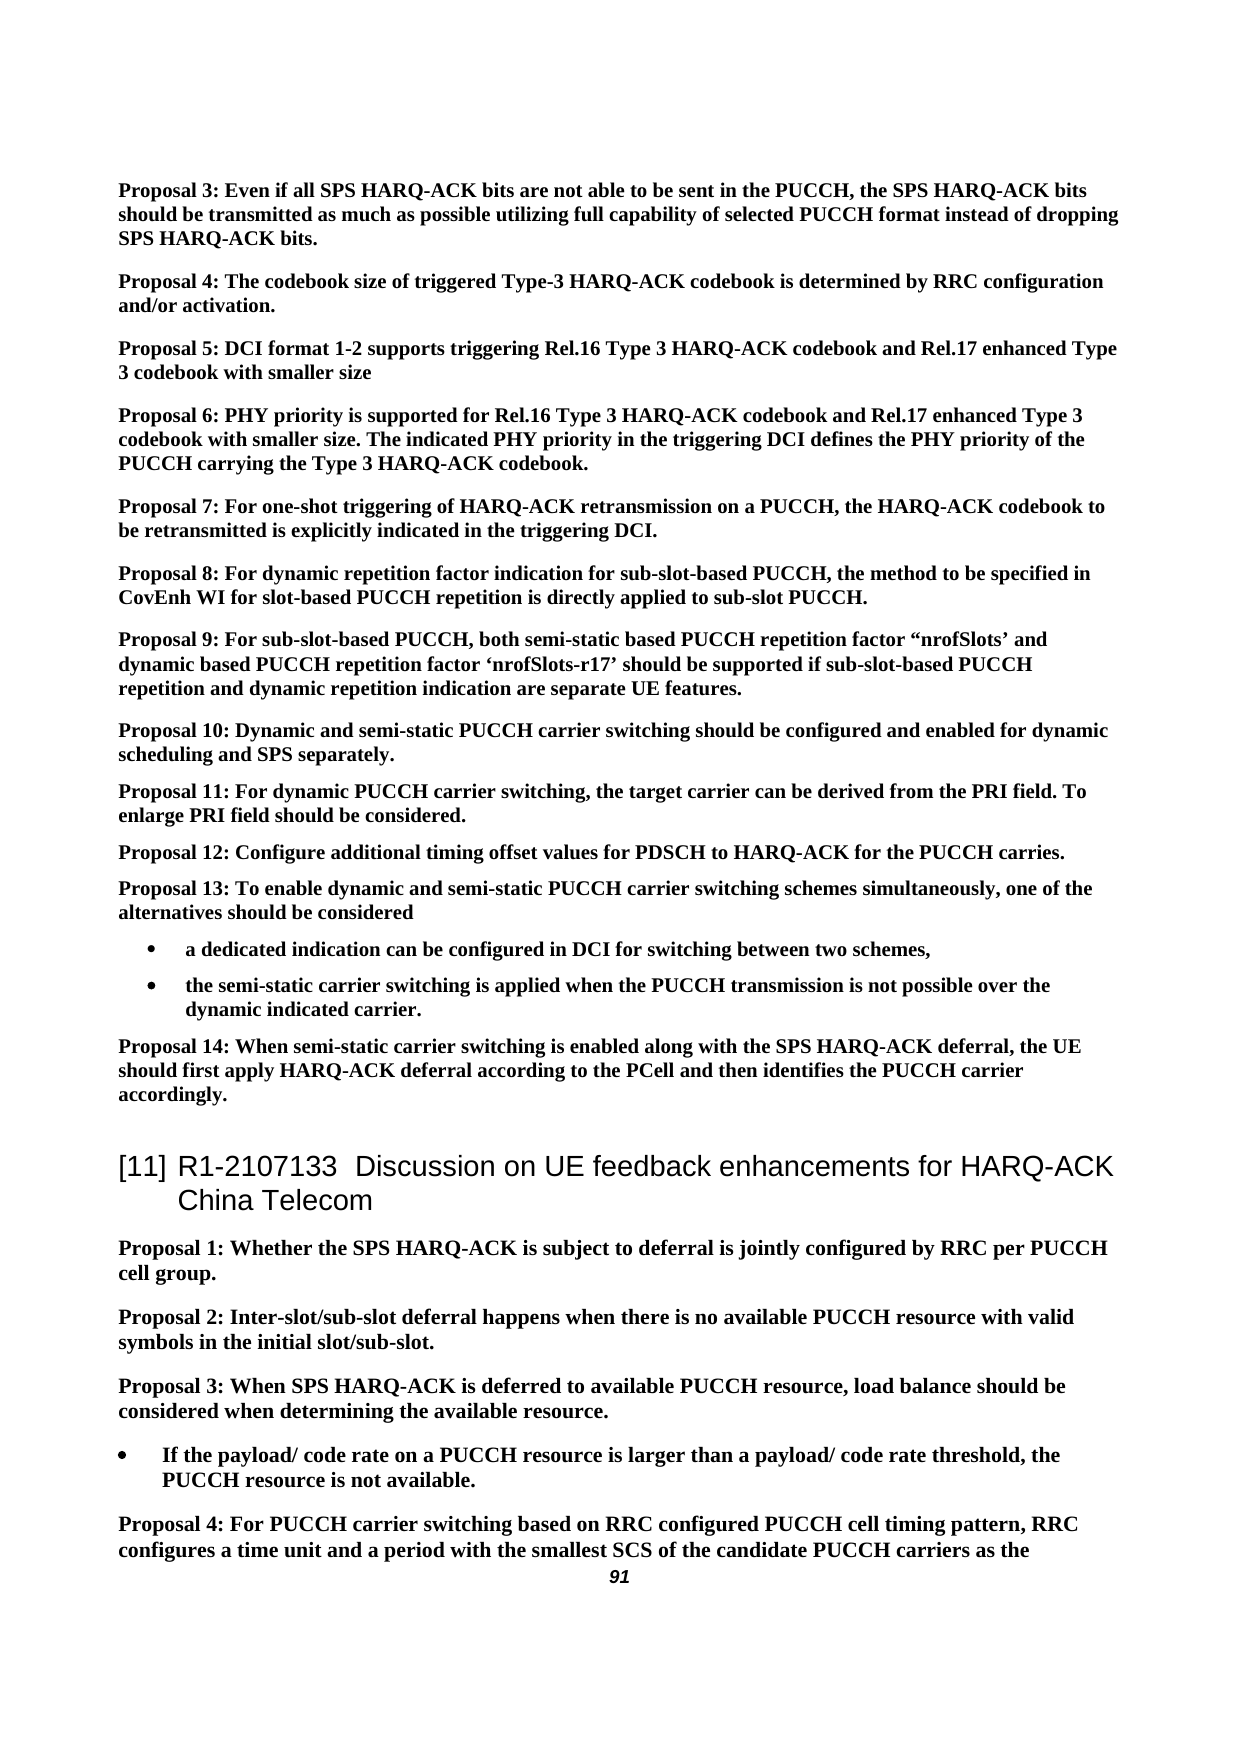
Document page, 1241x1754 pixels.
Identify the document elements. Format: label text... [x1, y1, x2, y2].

text Proposal 6: PHY priority is supported for Rel.16 Type 3 HARQ-ACK codebook and Rel.17 enhanced Type 3 codebook with smaller size. The indicated PHY priority in the triggering DCI defines the PHY priority of the PUCCH carrying the Type 3 HARQ-ACK codebook. [118, 403, 1122, 475]
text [118, 1511, 1122, 1562]
list the semi-static carrier switching is applied when the PUCCH transmission is not possible over the dynamic indicated carrier. [148, 973, 1122, 1021]
text Proposal 2: Inter-slot/sub-slot deferral happens when there is no available PUCCH resource with valid symbols in the initial slot/sub-slot. [118, 1304, 1122, 1354]
text Proposal 4: The codebook size of triggered Type-3 HARQ-ACK codebook is determined by RRC configuration and/or activation. [118, 269, 1122, 317]
text Proposal 13: To enable dynamic and semi-static PUCCH carrier switching schemes simultaneously, one of the alternatives should be considered [118, 876, 1122, 924]
subtitle R1-2107133 Discussion on UE feedback enhancements for HARQ-ACK China Telecom [118, 1149, 1122, 1216]
text Proposal 14: When semi-static carrier switching is enabled along with the SPS HARQ-ACK deferral, the UE should first apply HARQ-ACK deferral according to the PCell and then identifies the PUCCH carrier accordingly. [118, 1034, 1122, 1106]
text Proposal 5: DCI format 1-2 supports triggering Rel.16 Type 3 HARQ-ACK codebook and Rel.17 enhanced Type 3 codebook with smaller size [118, 336, 1122, 384]
text Proposal 9: For sub-slot-based PUCCH, both semi-static based PUCCH repetition factor “nrofSlots’ and dynamic based PUCCH repetition factor ‘nrofSlots-r17’ should be supported if sub-slot-based PUCCH repetition and dynamic repetition indication are separate UE features. [118, 627, 1122, 699]
text Proposal 10: Dynamic and semi-static PUCCH carrier switching should be configured and enabled for dynamic scheduling and SPS separately. [118, 718, 1122, 766]
text Proposal 8: For dynamic repetition factor indication for sub-slot-based PUCCH, the method to be specified in CovEnh WI for slot-based PUCCH repetition is directly applied to sub-slot PUCCH. [118, 561, 1122, 609]
text Proposal 7: For one-shot triggering of HARQ-ACK retransmission on a PUCCH, the HARQ-ACK codebook to be retransmitted is explicitly indicated in the triggering DCI. [118, 494, 1122, 542]
text Proposal 3: Even if all SPS HARQ-ACK bits are not able to be sent in the PUCCH, the SPS HARQ-ACK bits should be transmitted as much as possible utilizing full capability of selected PUCCH format instead of dropping SPS HARQ-ACK bits. [118, 178, 1122, 250]
text Proposal 12: Configure additional timing offset values for PDSCH to HARQ-ACK for the PUCCH carries. [118, 839, 1122, 864]
list a dedicated indication can be configured in DCI for switching between two schemes, [148, 937, 1122, 961]
text Proposal 3: When SPS HARQ-ACK is deferred to available PUCCH resource, load balance should be considered when determining the available resource. [118, 1373, 1122, 1423]
list If the payload/ code rate on a PUCCH resource is larger than a payload/ code rate threshold, the PUCCH resource is not available. [118, 1442, 1122, 1493]
text Proposal 1: Whether the SPS HARQ-ACK is subject to deferral is jointly configured by RRC per PUCCH cell group. [118, 1235, 1122, 1285]
text Proposal 11: For dynamic PUCCH carrier switching, the target carrier can be derived from the PRI field. To enlarge PRI field should be considered. [118, 779, 1122, 827]
